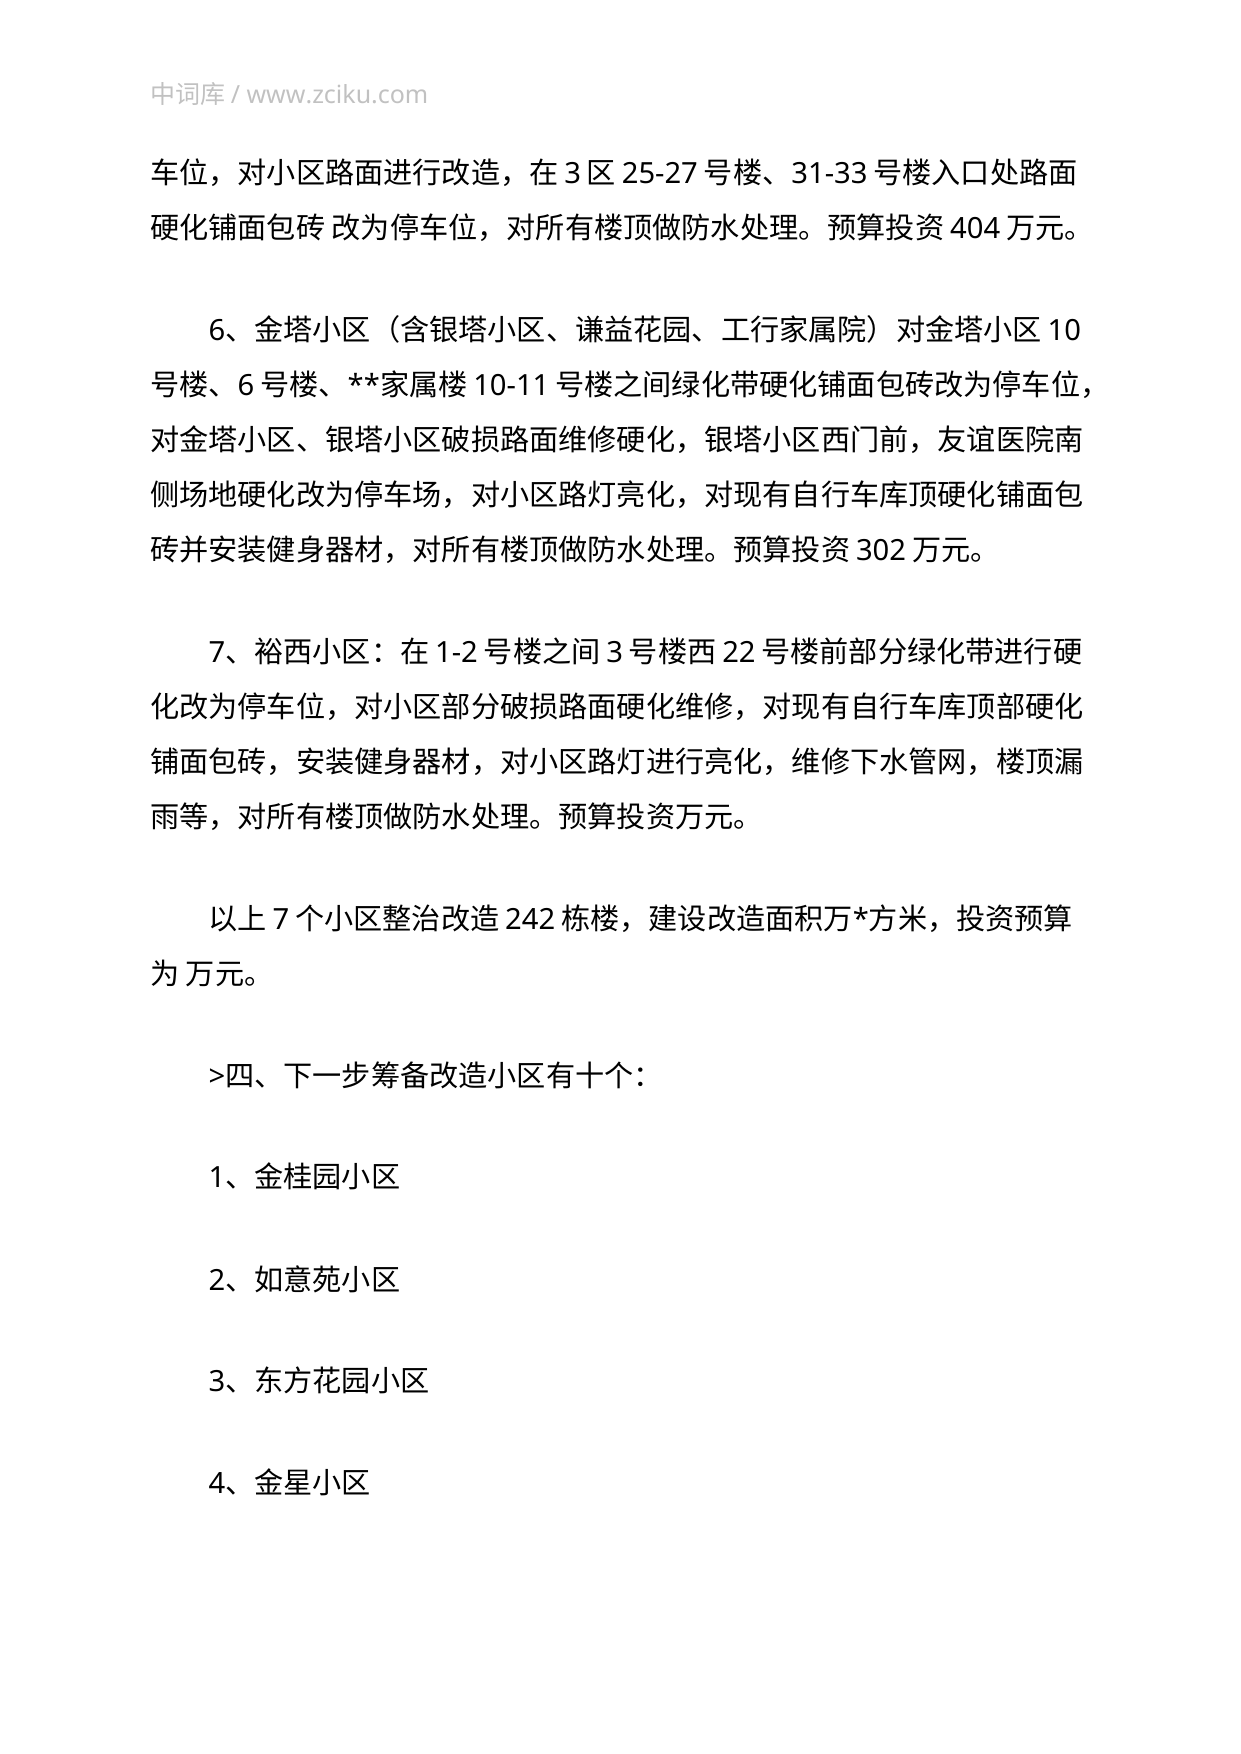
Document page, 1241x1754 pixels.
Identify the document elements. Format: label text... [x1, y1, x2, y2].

text 4、金星小区 [150, 1460, 1090, 1502]
text >四、下一步筹备改造小区有十个： [150, 1052, 1090, 1094]
text 2、如意苑小区 [150, 1256, 1090, 1298]
text 1、金桂园小区 [150, 1154, 1090, 1196]
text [150, 150, 1090, 247]
text 6、金塔小区（含银塔小区、谦益花园、工行家属院）对金塔小区10号楼、6号楼、**家属楼10-11号楼之间绿化带硬化铺面包砖改为停车位，对金塔小区、银塔小区破损路面维修硬化，银塔小区西门前，友谊医院南侧场地硬化改为停车场，对小区路灯亮化，对现有自行车库顶硬化铺面包砖并安装健身器材，对所有楼顶做防水处理。预算投资302万元。 [150, 307, 1090, 569]
text 7、裕西小区：在1-2号楼之间3号楼西22号楼前部分绿化带进行硬化改为停车位，对小区部分破损路面硬化维修，对现有自行车库顶部硬化铺面包砖，安装健身器材，对小区路灯进行亮化，维修下水管网，楼顶漏雨等，对所有楼顶做防水处理。预算投资万元。 [150, 629, 1090, 836]
text 3、东方花园小区 [150, 1358, 1090, 1400]
text 以上7个小区整治改造242栋楼，建设改造面积万*方米，投资预算为 万元。 [150, 895, 1090, 993]
